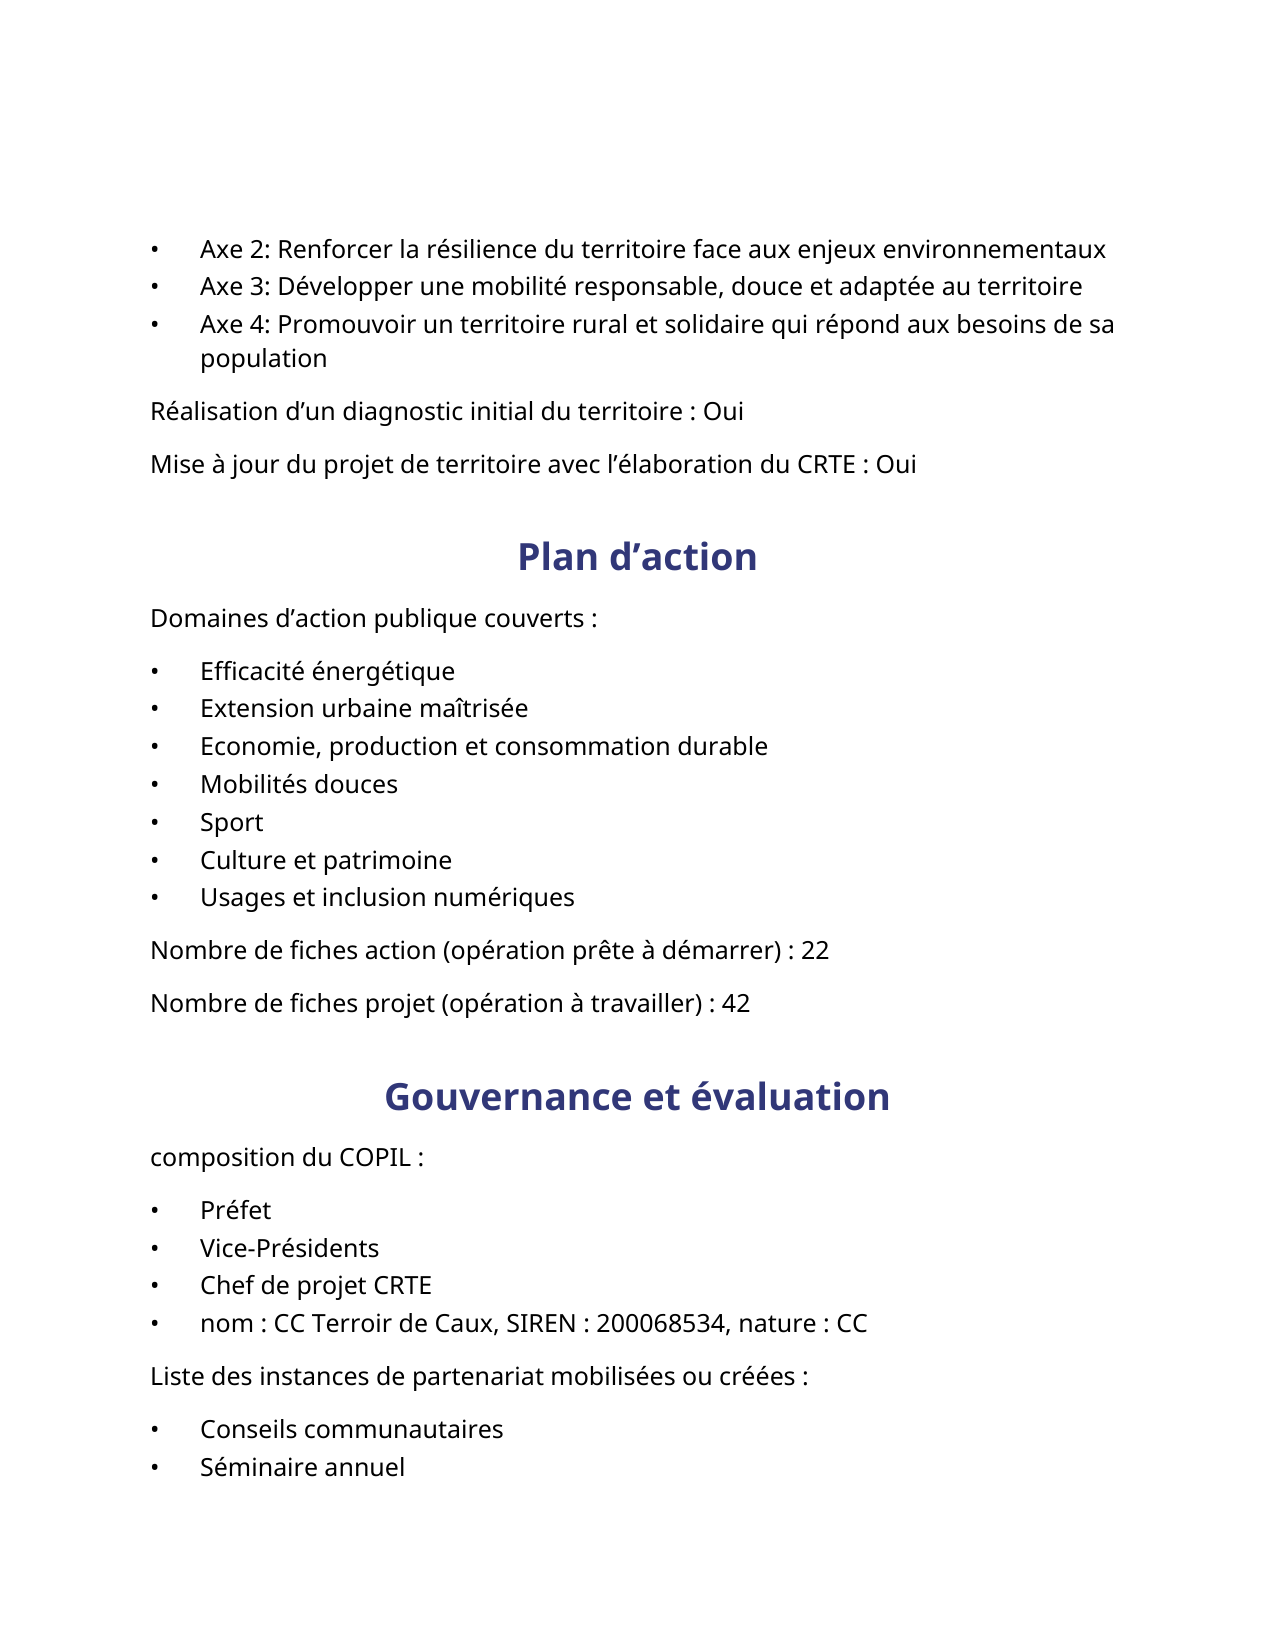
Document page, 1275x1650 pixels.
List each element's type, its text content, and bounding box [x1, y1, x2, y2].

list Chef de projet CRTE [150, 1268, 1125, 1302]
list Usages et inclusion numériques [150, 880, 1125, 914]
text Réalisation d’un diagnostic initial du territoire : Oui [150, 394, 1125, 428]
list Vice-Présidents [150, 1230, 1125, 1264]
list Préfet [150, 1192, 1125, 1226]
list Culture et patrimoine [150, 842, 1125, 876]
list Axe 2: Renforcer la résilience du territoire face aux enjeux environnementaux [150, 231, 1125, 265]
list nom : CC Terroir de Caux, SIREN : 200068534, nature : CC [150, 1306, 1125, 1340]
text composition du COPIL : [150, 1139, 1125, 1174]
list Sport [150, 804, 1125, 838]
list Economie, production et consommation durable [150, 729, 1125, 763]
list Séminaire annuel [150, 1449, 1125, 1483]
list Efficacité énergétique [150, 653, 1125, 687]
text Domaines d’action publique couverts : [150, 600, 1125, 634]
list Mobilités douces [150, 767, 1125, 801]
text Liste des instances de partenariat mobilisées ou créées : [150, 1359, 1125, 1393]
subtitle Gouvernance et évaluation [150, 1070, 1125, 1121]
list Axe 4: Promouvoir un territoire rural et solidaire qui répond aux besoins de sa population [150, 307, 1125, 375]
list Extension urbaine maîtrisée [150, 691, 1125, 725]
text Nombre de fiches projet (opération à travailler) : 42 [150, 986, 1125, 1020]
text Mise à jour du projet de territoire avec l’élaboration du CRTE : Oui [150, 447, 1125, 481]
list Conseils communautaires [150, 1411, 1125, 1446]
subtitle Plan d’action [150, 531, 1125, 582]
text Nombre de fiches action (opération prête à démarrer) : 22 [150, 933, 1125, 967]
list Axe 3: Développer une mobilité responsable, douce et adaptée au territoire [150, 269, 1125, 303]
